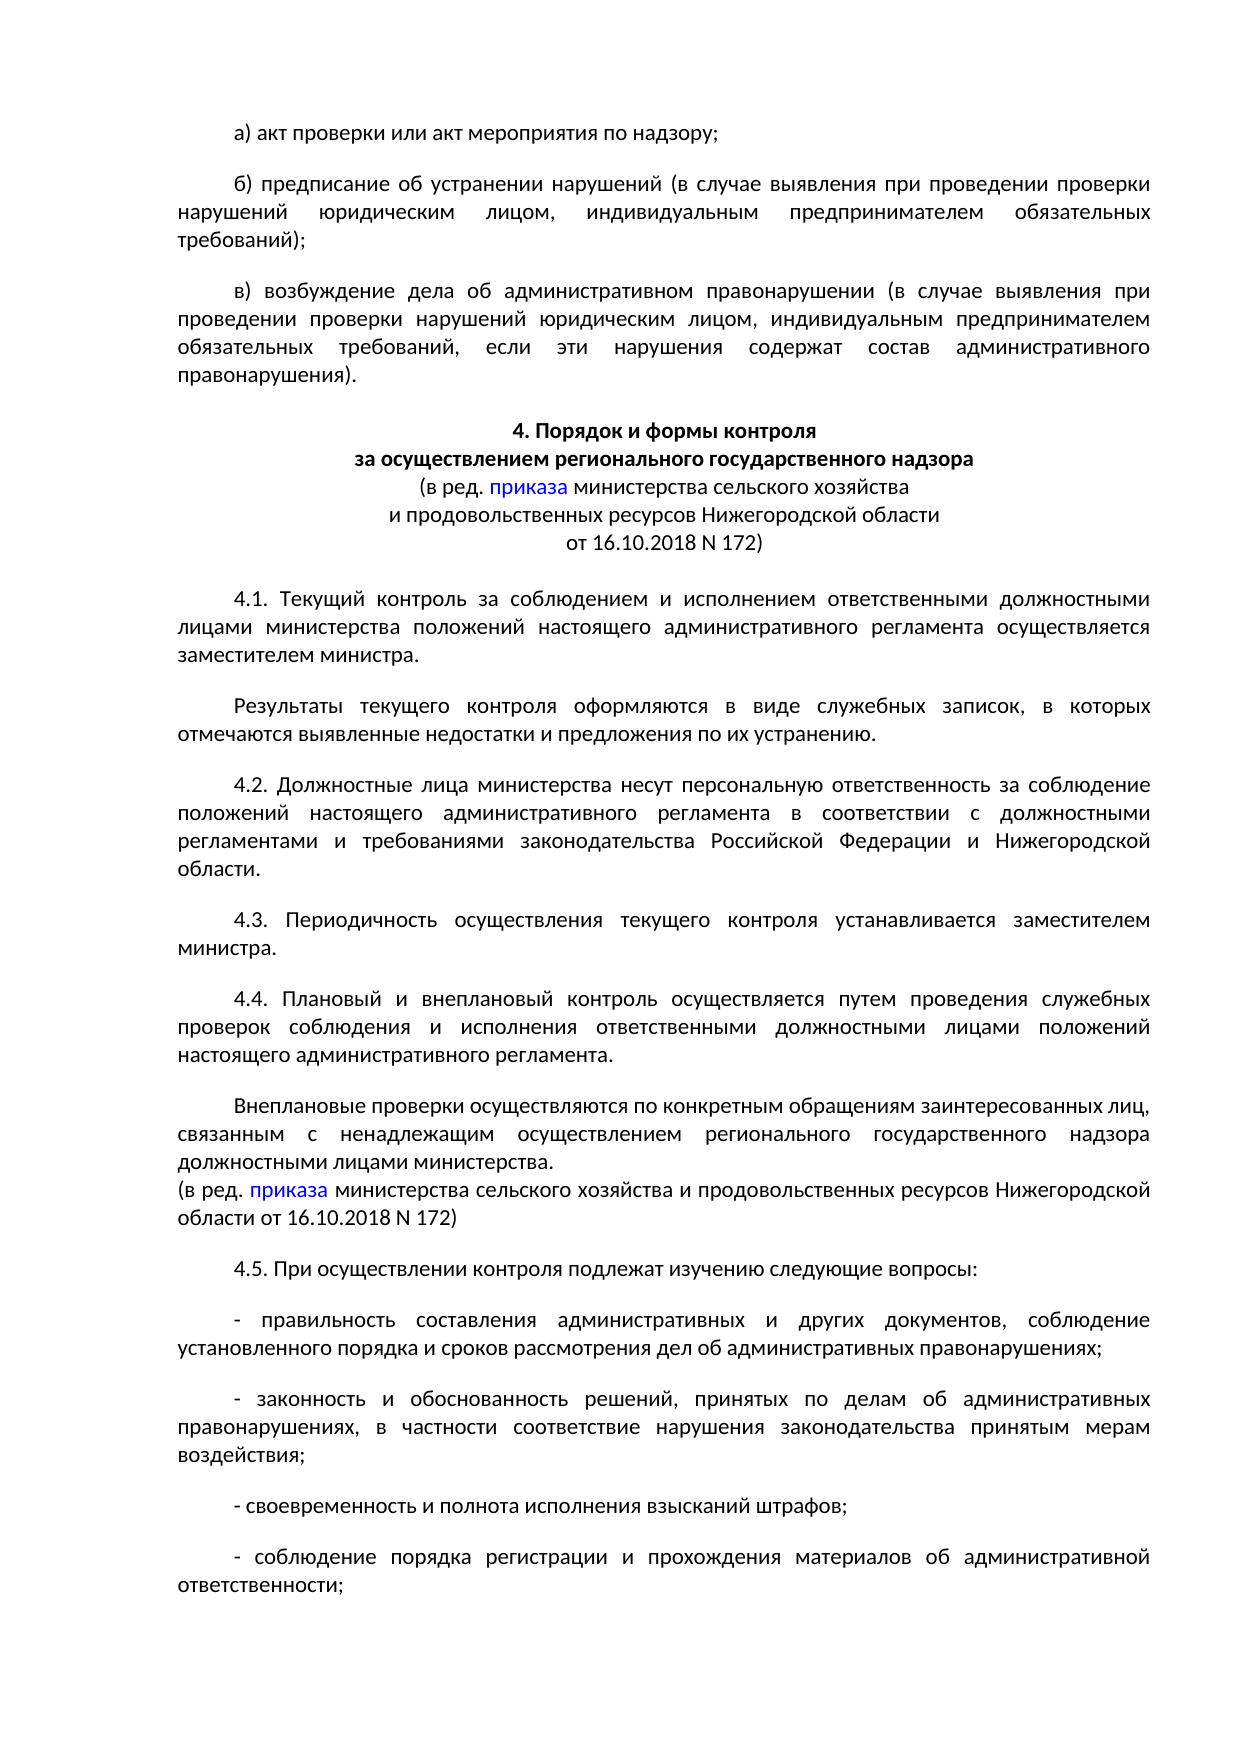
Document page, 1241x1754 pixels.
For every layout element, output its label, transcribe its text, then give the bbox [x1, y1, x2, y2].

title за осуществлением регионального государственного надзора [177, 444, 1152, 472]
text 4.2. Должностные лица министерства несут персональную ответственность за соблюдение положений настоящего административного регламента в соответствии с должностными регламентами и требованиями законодательства Российской Федерации и Нижегородской области. [177, 770, 1152, 882]
text а) акт проверки или акт мероприятия по надзору; [177, 118, 1152, 146]
text Результаты текущего контроля оформляются в виде служебных записок, в которых отмечаются выявленные недостатки и предложения по их устранению. [177, 691, 1152, 747]
text (в ред. приказа министерства сельского хозяйства и продовольственных ресурсов Нижегородской области от 16.10.2018 N 172) [177, 1175, 1152, 1231]
text - правильность составления административных и других документов, соблюдение установленного порядка и сроков рассмотрения дел об административных правонарушениях; [177, 1305, 1152, 1361]
text - законность и обоснованность решений, принятых по делам об административных правонарушениях, в частности соответствие нарушения законодательства принятым мерам воздействия; [177, 1384, 1152, 1468]
text - своевременность и полнота исполнения взысканий штрафов; [177, 1491, 1152, 1519]
text 4.1. Текущий контроль за соблюдением и исполнением ответственными должностными лицами министерства положений настоящего административного регламента осуществляется заместителем министра. [177, 584, 1152, 668]
text в) возбуждение дела об административном правонарушении (в случае выявления при проведении проверки нарушений юридическим лицом, индивидуальным предпринимателем обязательных требований, если эти нарушения содержат состав административного правонарушения). [177, 276, 1152, 388]
text и продовольственных ресурсов Нижегородской области [177, 500, 1152, 528]
text - соблюдение порядка регистрации и прохождения материалов об административной ответственности; [177, 1542, 1152, 1598]
title 4. Порядок и формы контроля [177, 416, 1152, 444]
text от 16.10.2018 N 172) [177, 528, 1152, 556]
text (в ред. приказа министерства сельского хозяйства [177, 472, 1152, 500]
text 4.4. Плановый и внеплановый контроль осуществляется путем проведения служебных проверок соблюдения и исполнения ответственными должностными лицами положений настоящего административного регламента. [177, 984, 1152, 1068]
text 4.5. При осуществлении контроля подлежат изучению следующие вопросы: [177, 1254, 1152, 1282]
text 4.3. Периодичность осуществления текущего контроля устанавливается заместителем министра. [177, 905, 1152, 961]
text б) предписание об устранении нарушений (в случае выявления при проведении проверки нарушений юридическим лицом, индивидуальным предпринимателем обязательных требований); [177, 169, 1152, 253]
text Внеплановые проверки осуществляются по конкретным обращениям заинтересованных лиц, связанным с ненадлежащим осуществлением регионального государственного надзора должностными лицами министерства. [177, 1091, 1152, 1175]
